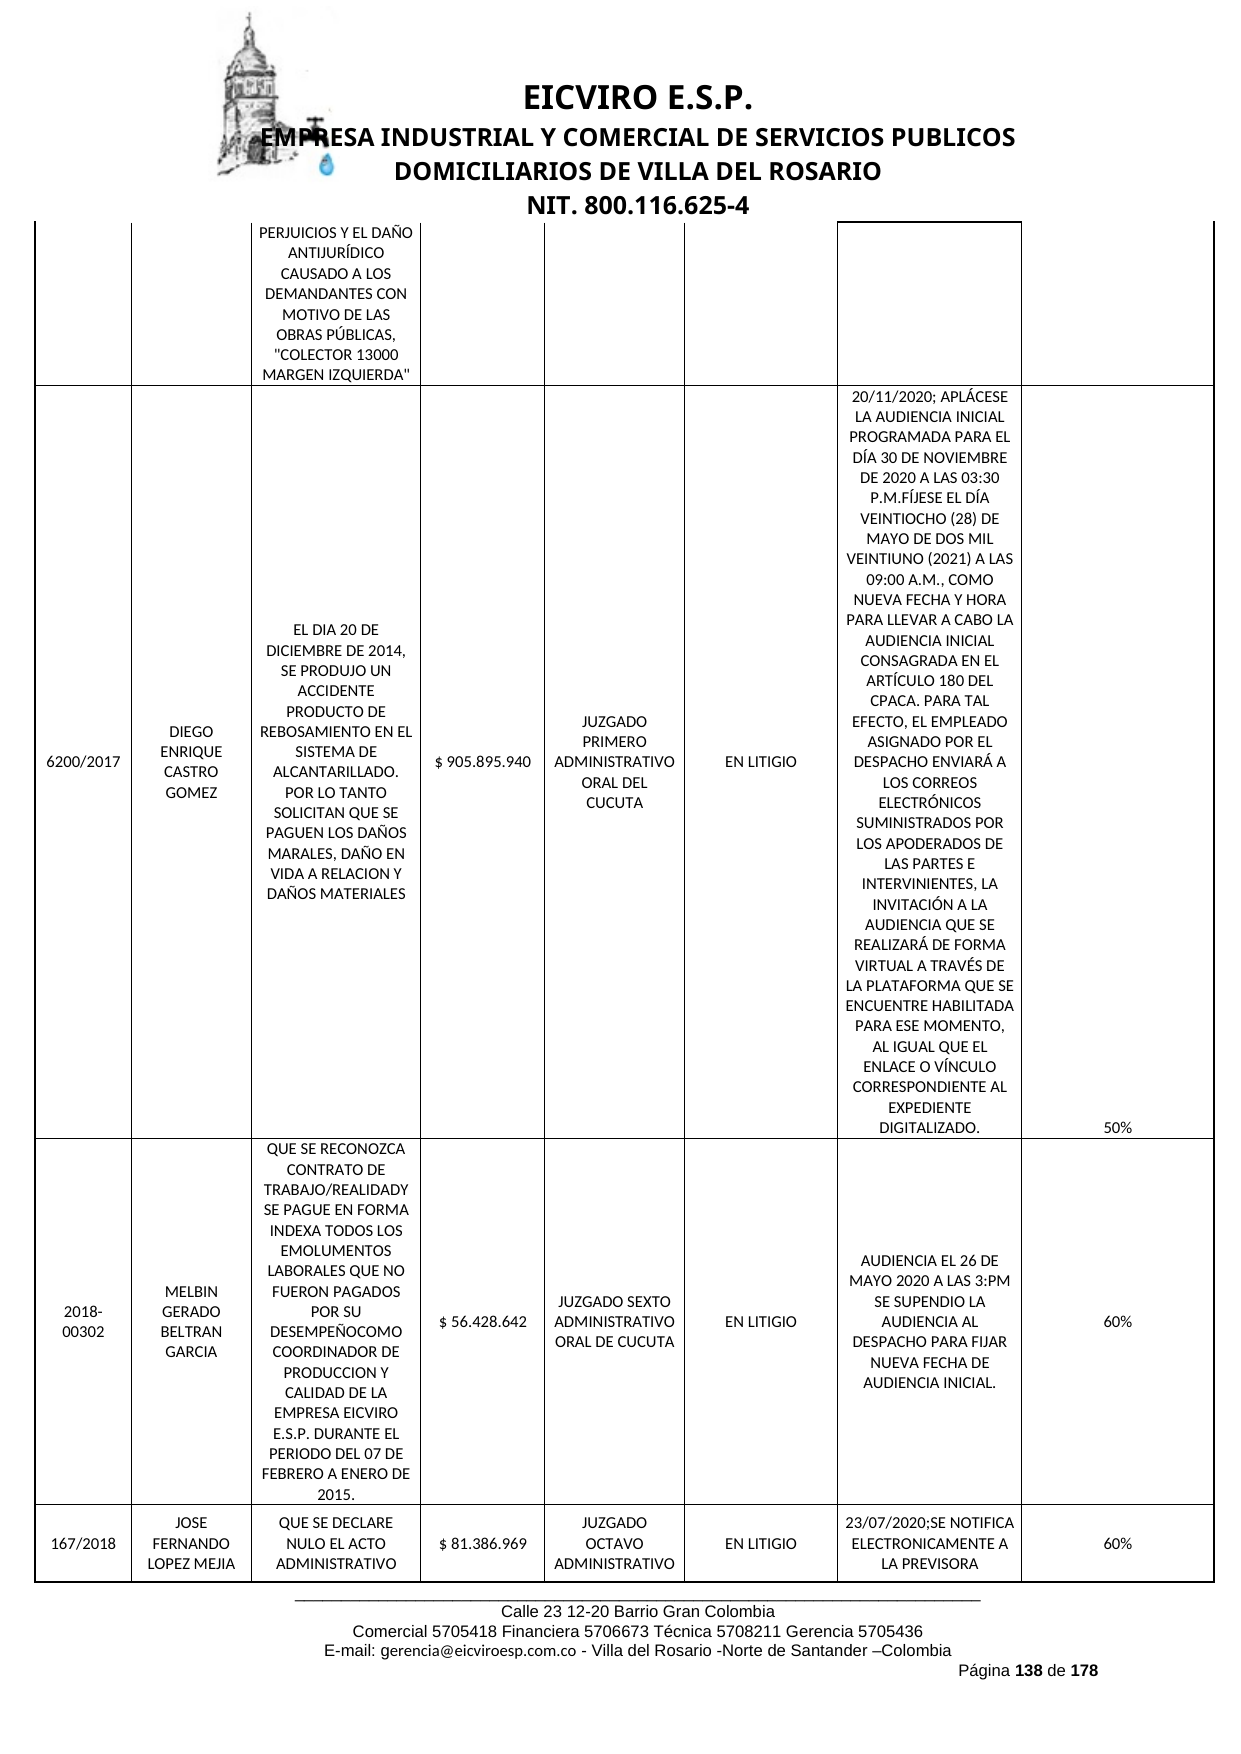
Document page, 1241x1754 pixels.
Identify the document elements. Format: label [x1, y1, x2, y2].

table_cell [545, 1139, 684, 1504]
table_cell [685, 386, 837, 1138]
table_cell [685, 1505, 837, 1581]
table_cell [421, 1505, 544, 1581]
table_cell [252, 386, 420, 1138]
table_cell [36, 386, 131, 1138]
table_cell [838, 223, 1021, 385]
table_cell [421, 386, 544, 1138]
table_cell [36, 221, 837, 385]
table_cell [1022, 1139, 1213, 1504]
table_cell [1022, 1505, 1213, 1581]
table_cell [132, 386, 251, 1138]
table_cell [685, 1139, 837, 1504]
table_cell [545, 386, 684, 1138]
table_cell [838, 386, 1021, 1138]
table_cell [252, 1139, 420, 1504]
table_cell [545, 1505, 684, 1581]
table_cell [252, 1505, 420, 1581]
picture [208, 6, 340, 185]
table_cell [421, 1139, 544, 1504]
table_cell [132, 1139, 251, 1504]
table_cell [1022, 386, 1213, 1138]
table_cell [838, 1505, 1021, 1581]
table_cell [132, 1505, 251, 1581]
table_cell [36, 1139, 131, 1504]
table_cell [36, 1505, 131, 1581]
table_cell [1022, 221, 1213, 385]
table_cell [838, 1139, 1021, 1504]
